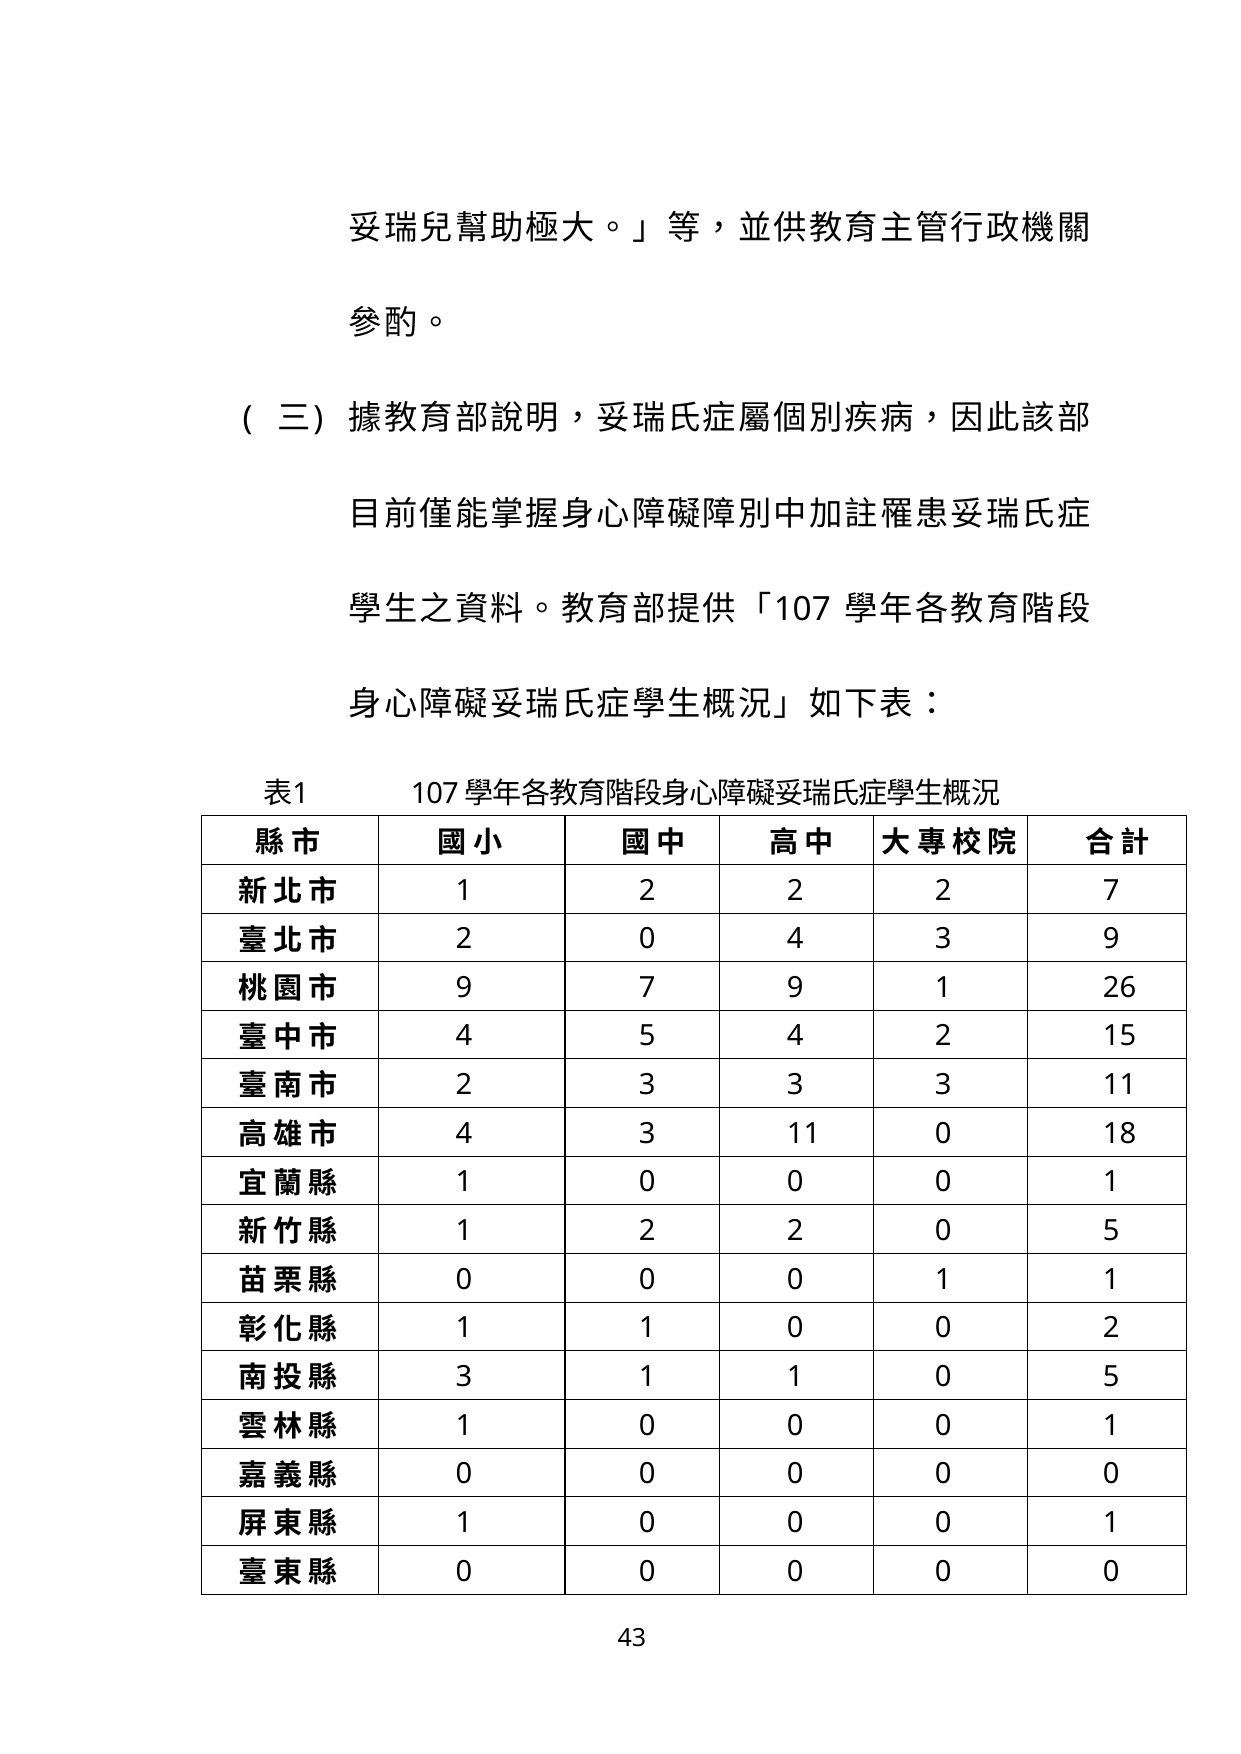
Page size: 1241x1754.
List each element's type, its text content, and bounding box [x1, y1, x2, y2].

table_cell 9 [379, 962, 564, 1010]
table_cell 11 [720, 1108, 873, 1156]
table_cell 新竹縣 [202, 1205, 378, 1253]
text 107學年各教育階段身心障礙妥瑞氏症學生概況 [171, 773, 1092, 811]
table_cell 1 [1028, 1157, 1186, 1204]
table_cell 0 [874, 1205, 1027, 1253]
table_cell 0 [566, 1497, 719, 1545]
table_cell 11 [1028, 1059, 1186, 1107]
table_cell 臺南市 [202, 1059, 378, 1107]
table_cell 苗栗縣 [202, 1254, 378, 1302]
table_cell 臺北市 [202, 914, 378, 961]
table_cell 0 [874, 1108, 1027, 1156]
table_cell 桃園市 [202, 962, 378, 1010]
table_cell 0 [874, 1303, 1027, 1350]
table_cell 2 [566, 865, 719, 912]
table_cell 2 [720, 1205, 873, 1253]
table_cell 2 [566, 1205, 719, 1253]
table_cell 0 [379, 1449, 564, 1496]
table_cell 15 [1028, 1011, 1186, 1058]
table_cell 4 [720, 1011, 873, 1058]
table_cell 0 [874, 1546, 1027, 1593]
table_cell 1 [379, 1157, 564, 1204]
table_cell 7 [1028, 865, 1186, 912]
table_cell 0 [1028, 1449, 1186, 1496]
table_cell 1 [1028, 1400, 1186, 1447]
table_cell 9 [1028, 914, 1186, 961]
table_cell 0 [720, 1254, 873, 1302]
table_header 國小 [379, 816, 564, 864]
table_cell 5 [1028, 1205, 1186, 1253]
table_cell 7 [566, 962, 719, 1010]
table_cell 3 [566, 1059, 719, 1107]
table_cell 2 [379, 1059, 564, 1107]
table_cell 0 [379, 1546, 564, 1593]
table_cell 0 [720, 1449, 873, 1496]
table_header 縣市 [202, 816, 378, 864]
table_header 國中 [566, 816, 719, 864]
table_cell 26 [1028, 962, 1186, 1010]
table_cell 0 [566, 1546, 719, 1593]
table_cell 2 [379, 914, 564, 961]
table_cell 嘉義縣 [202, 1449, 378, 1496]
table_cell 彰化縣 [202, 1303, 378, 1350]
table_cell 0 [566, 1449, 719, 1496]
table_cell 3 [720, 1059, 873, 1107]
table_cell 0 [874, 1351, 1027, 1399]
table_cell 雲林縣 [202, 1400, 378, 1447]
table_cell 1 [379, 1497, 564, 1545]
table_header 高中 [720, 816, 873, 864]
table_cell 2 [874, 1011, 1027, 1058]
table_cell 0 [566, 1157, 719, 1204]
table_cell 0 [720, 1303, 873, 1350]
table_cell 0 [1028, 1546, 1186, 1593]
table_cell 屏東縣 [202, 1497, 378, 1545]
table_cell 1 [566, 1351, 719, 1399]
table_cell 1 [379, 1303, 564, 1350]
table_cell 4 [379, 1011, 564, 1058]
table_cell 1 [874, 1254, 1027, 1302]
table_cell 5 [1028, 1351, 1186, 1399]
table_cell 0 [874, 1157, 1027, 1204]
table_cell 1 [1028, 1497, 1186, 1545]
table_cell 5 [566, 1011, 719, 1058]
table_cell 1 [566, 1303, 719, 1350]
table_cell 3 [566, 1108, 719, 1156]
subtitle 據教育部說明，妥瑞氏症屬個別疾病，因此該部目前僅能掌握身心障礙障別中加註罹患妥瑞氏症學生之資料。教育部提供「107學年各教育階段身心障礙妥瑞氏症學生概況」如下表： [242, 368, 1092, 748]
table_cell 0 [874, 1400, 1027, 1447]
table_cell 3 [874, 914, 1027, 961]
table_cell 1 [874, 962, 1027, 1010]
table_cell 0 [720, 1497, 873, 1545]
table_cell 3 [874, 1059, 1027, 1107]
table_cell 2 [720, 865, 873, 912]
table_cell 1 [720, 1351, 873, 1399]
table_cell 0 [379, 1254, 564, 1302]
table_cell 1 [1028, 1254, 1186, 1302]
table_cell 18 [1028, 1108, 1186, 1156]
table_cell 南投縣 [202, 1351, 378, 1399]
table_cell 4 [720, 914, 873, 961]
table_cell 2 [874, 865, 1027, 912]
table_cell 臺東縣 [202, 1546, 378, 1593]
table_cell 0 [720, 1400, 873, 1447]
table_cell 宜蘭縣 [202, 1157, 378, 1204]
table_cell 9 [720, 962, 873, 1010]
table_cell 0 [874, 1449, 1027, 1496]
table_cell 0 [566, 1254, 719, 1302]
table_cell 1 [379, 1205, 564, 1253]
table_cell 高雄市 [202, 1108, 378, 1156]
table_cell 3 [379, 1351, 564, 1399]
table_cell 0 [566, 1400, 719, 1447]
table_cell 1 [379, 865, 564, 912]
table_header 合計 [1028, 816, 1186, 864]
table_cell 新北市 [202, 865, 378, 912]
table_cell 0 [720, 1546, 873, 1593]
table_cell 臺中市 [202, 1011, 378, 1058]
table_cell 2 [1028, 1303, 1186, 1350]
table_cell 0 [566, 914, 719, 961]
table_cell 0 [874, 1497, 1027, 1545]
table_cell 0 [720, 1157, 873, 1204]
table_header 大專校院 [874, 816, 1027, 864]
table_cell 4 [379, 1108, 564, 1156]
table_cell 1 [379, 1400, 564, 1447]
